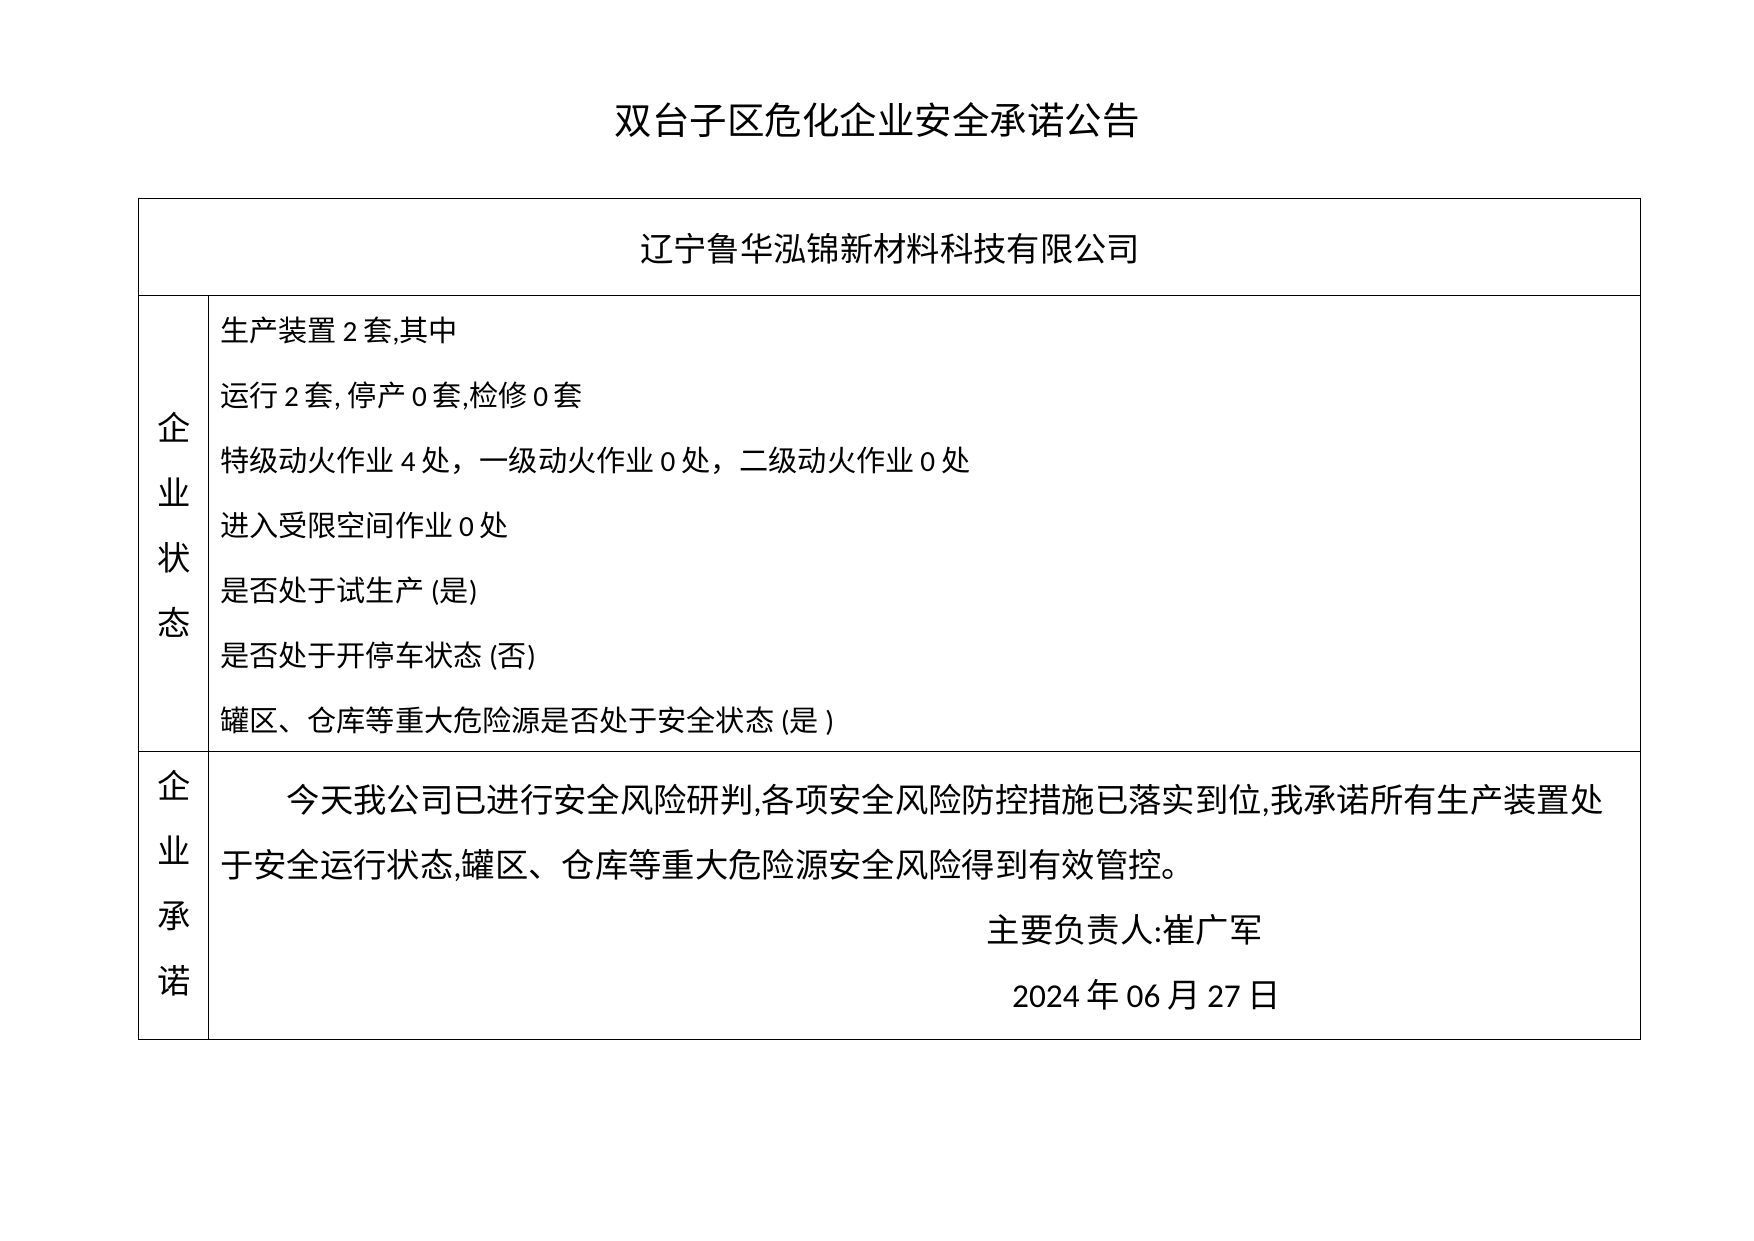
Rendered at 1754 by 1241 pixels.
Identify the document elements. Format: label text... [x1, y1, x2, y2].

table_cell 企业承诺 [139, 752, 208, 1039]
table_cell 生产装置2套,其中 运行2套, 停产0套,检修0套 特级动火作业4处，一级动火作业0处，二级动火作业0处 进入受限空间作业0处 是否处于试生产 (是) 是否处于开停车状态 (否) 罐区、仓库等重大危险源是否处于安全状态 (是 ) [209, 296, 1640, 751]
table_cell 今天我公司已进行安全风险研判,各项安全风险防控措施已落实到位,我承诺所有生产装置处于安全运行状态,罐区、仓库等重大危险源安全风险得到有效管控。 主要负责人:崔广军 2024年06月27日 [209, 752, 1640, 1039]
table_cell 企业状态 [139, 296, 208, 751]
table_header 辽宁鲁华泓锦新材料科技有限公司 [139, 199, 1640, 295]
